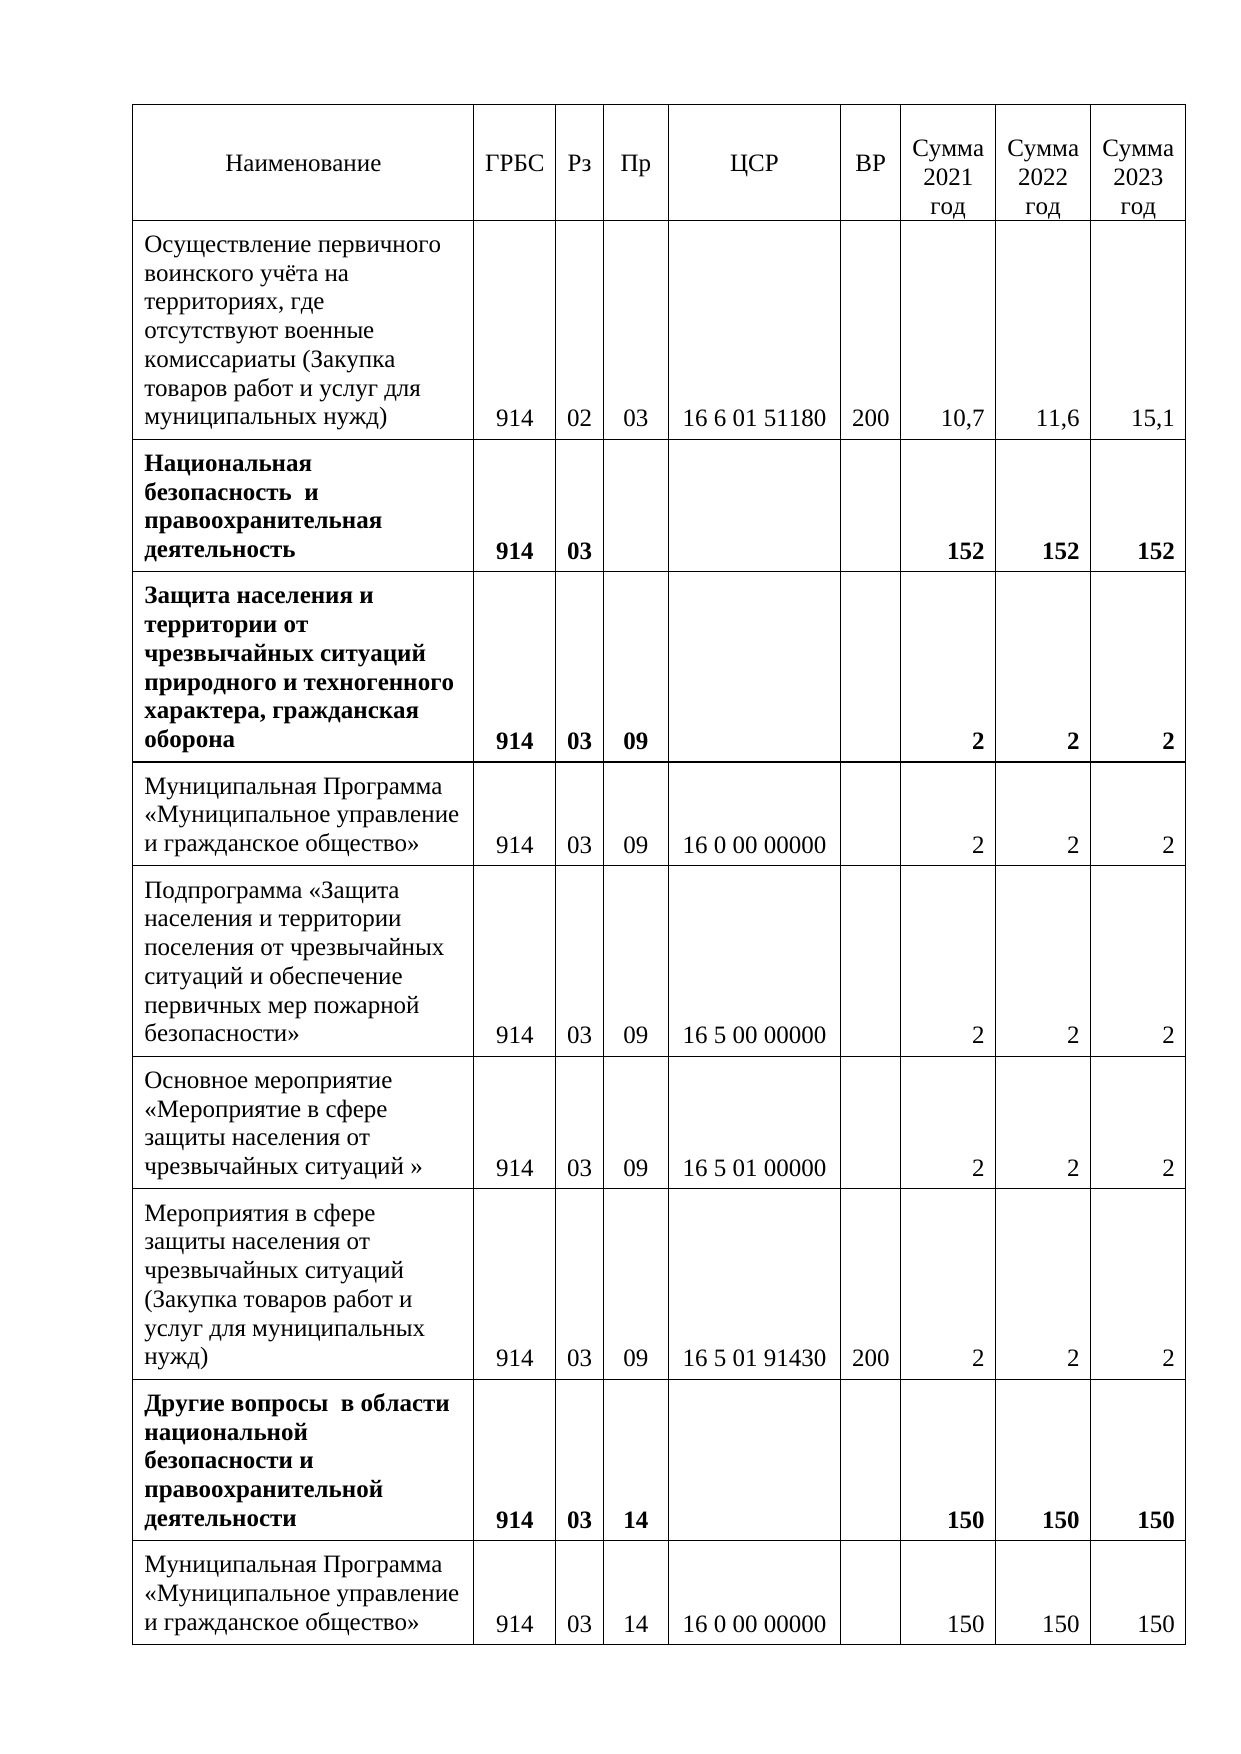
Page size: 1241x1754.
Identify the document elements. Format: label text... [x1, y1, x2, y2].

table_cell [841, 1380, 900, 1540]
table_cell 2 [1091, 866, 1185, 1056]
table_header Сумма 2021 год [901, 105, 995, 219]
table_cell 914 [474, 1189, 555, 1378]
table_cell 03 [556, 1189, 603, 1378]
table_cell 16 5 00 00000 [669, 866, 840, 1056]
table_cell 03 [556, 572, 603, 761]
table_cell 2 [901, 572, 995, 761]
table_cell 14 [604, 1541, 668, 1644]
table_cell 2 [901, 1189, 995, 1378]
table_cell 150 [1091, 1380, 1185, 1540]
table_cell 09 [604, 572, 668, 761]
table_cell 914 [474, 440, 555, 571]
table_cell 09 [604, 866, 668, 1056]
table_cell 03 [604, 221, 668, 438]
table_cell 15,1 [1091, 221, 1185, 438]
table_cell 150 [901, 1380, 995, 1540]
table_cell 16 0 00 00000 [669, 1541, 840, 1644]
table_cell [669, 572, 840, 761]
table_cell [669, 440, 840, 571]
table_cell 16 6 01 51180 [669, 221, 840, 438]
table_cell 914 [474, 221, 555, 438]
table_cell 02 [556, 221, 603, 438]
table_cell 11,6 [996, 221, 1090, 438]
table_cell 03 [556, 1057, 603, 1188]
table_header ЦСР [669, 105, 840, 219]
table_cell [841, 440, 900, 571]
table_cell 150 [996, 1380, 1090, 1540]
table_cell 2 [996, 866, 1090, 1056]
table_header Рз [556, 105, 603, 219]
table_cell 914 [474, 1380, 555, 1540]
table_cell 2 [1091, 572, 1185, 761]
table_cell 914 [474, 1541, 555, 1644]
table_cell 2 [1091, 763, 1185, 865]
table_cell Осуществление первичного воинского учёта на территориях, где отсутствуют военные комиссариаты (Закупка товаров работ и услуг для муниципальных нужд) [133, 221, 473, 438]
table_cell [841, 763, 900, 865]
table_cell [841, 1057, 900, 1188]
table_cell Подпрограмма «Защита населения и территории поселения от чрезвычайных ситуаций и обеспечение первичных мер пожарной безопасности» [133, 866, 473, 1056]
table_cell 150 [996, 1541, 1090, 1644]
table_cell 2 [901, 866, 995, 1056]
table_cell 200 [841, 1189, 900, 1378]
table_cell 2 [901, 763, 995, 865]
table_cell 2 [996, 763, 1090, 865]
table_cell [841, 1541, 900, 1644]
table_cell 03 [556, 866, 603, 1056]
table_header ГРБС [474, 105, 555, 219]
table_cell 152 [1091, 440, 1185, 571]
table_header Сумма 2023 год [1091, 105, 1185, 219]
table_cell Национальная безопасность и правоохранительная деятельность [133, 440, 473, 571]
table_cell 2 [996, 1189, 1090, 1378]
table_cell 150 [1091, 1541, 1185, 1644]
table_cell 09 [604, 1057, 668, 1188]
table_cell 03 [556, 1541, 603, 1644]
table_cell Муниципальная Программа «Муниципальное управление и гражданское общество» [133, 763, 473, 865]
table_cell 150 [901, 1541, 995, 1644]
table_header Пр [604, 105, 668, 219]
table_cell [669, 1380, 840, 1540]
table_cell 03 [556, 1380, 603, 1540]
table_cell [841, 572, 900, 761]
table_cell 2 [901, 1057, 995, 1188]
table_cell 152 [996, 440, 1090, 571]
table_cell Мероприятия в сфере защиты населения от чрезвычайных ситуаций (Закупка товаров работ и услуг для муниципальных нужд) [133, 1189, 473, 1378]
table_cell 914 [474, 866, 555, 1056]
table_cell 2 [996, 572, 1090, 761]
table_cell 2 [1091, 1189, 1185, 1378]
table_header Наименование [133, 105, 473, 219]
table_cell Защита населения и территории от чрезвычайных ситуаций природного и техногенного характера, гражданская оборона [133, 572, 473, 761]
table_cell 14 [604, 1380, 668, 1540]
table_header Сумма 2022 год [996, 105, 1090, 219]
table_cell 09 [604, 763, 668, 865]
table_cell Муниципальная Программа «Муниципальное управление и гражданское общество» [133, 1541, 473, 1644]
table_cell [841, 866, 900, 1056]
table_cell 16 5 01 00000 [669, 1057, 840, 1188]
table_cell 914 [474, 1057, 555, 1188]
table_cell 2 [1091, 1057, 1185, 1188]
table_cell 2 [996, 1057, 1090, 1188]
table_cell 10,7 [901, 221, 995, 438]
table_cell 03 [556, 440, 603, 571]
table_cell Основное мероприятие «Мероприятие в сфере защиты населения от чрезвычайных ситуаций » [133, 1057, 473, 1188]
table_cell 16 5 01 91430 [669, 1189, 840, 1378]
table_cell 914 [474, 763, 555, 865]
table_cell Другие вопросы в области национальной безопасности и правоохранительной деятельности [133, 1380, 473, 1540]
table_cell 152 [901, 440, 995, 571]
table_cell 09 [604, 1189, 668, 1378]
table_cell 16 0 00 00000 [669, 763, 840, 865]
table_cell 200 [841, 221, 900, 438]
table_cell 914 [474, 572, 555, 761]
table_cell [604, 440, 668, 571]
table_header ВР [841, 105, 900, 219]
table_cell 03 [556, 763, 603, 865]
